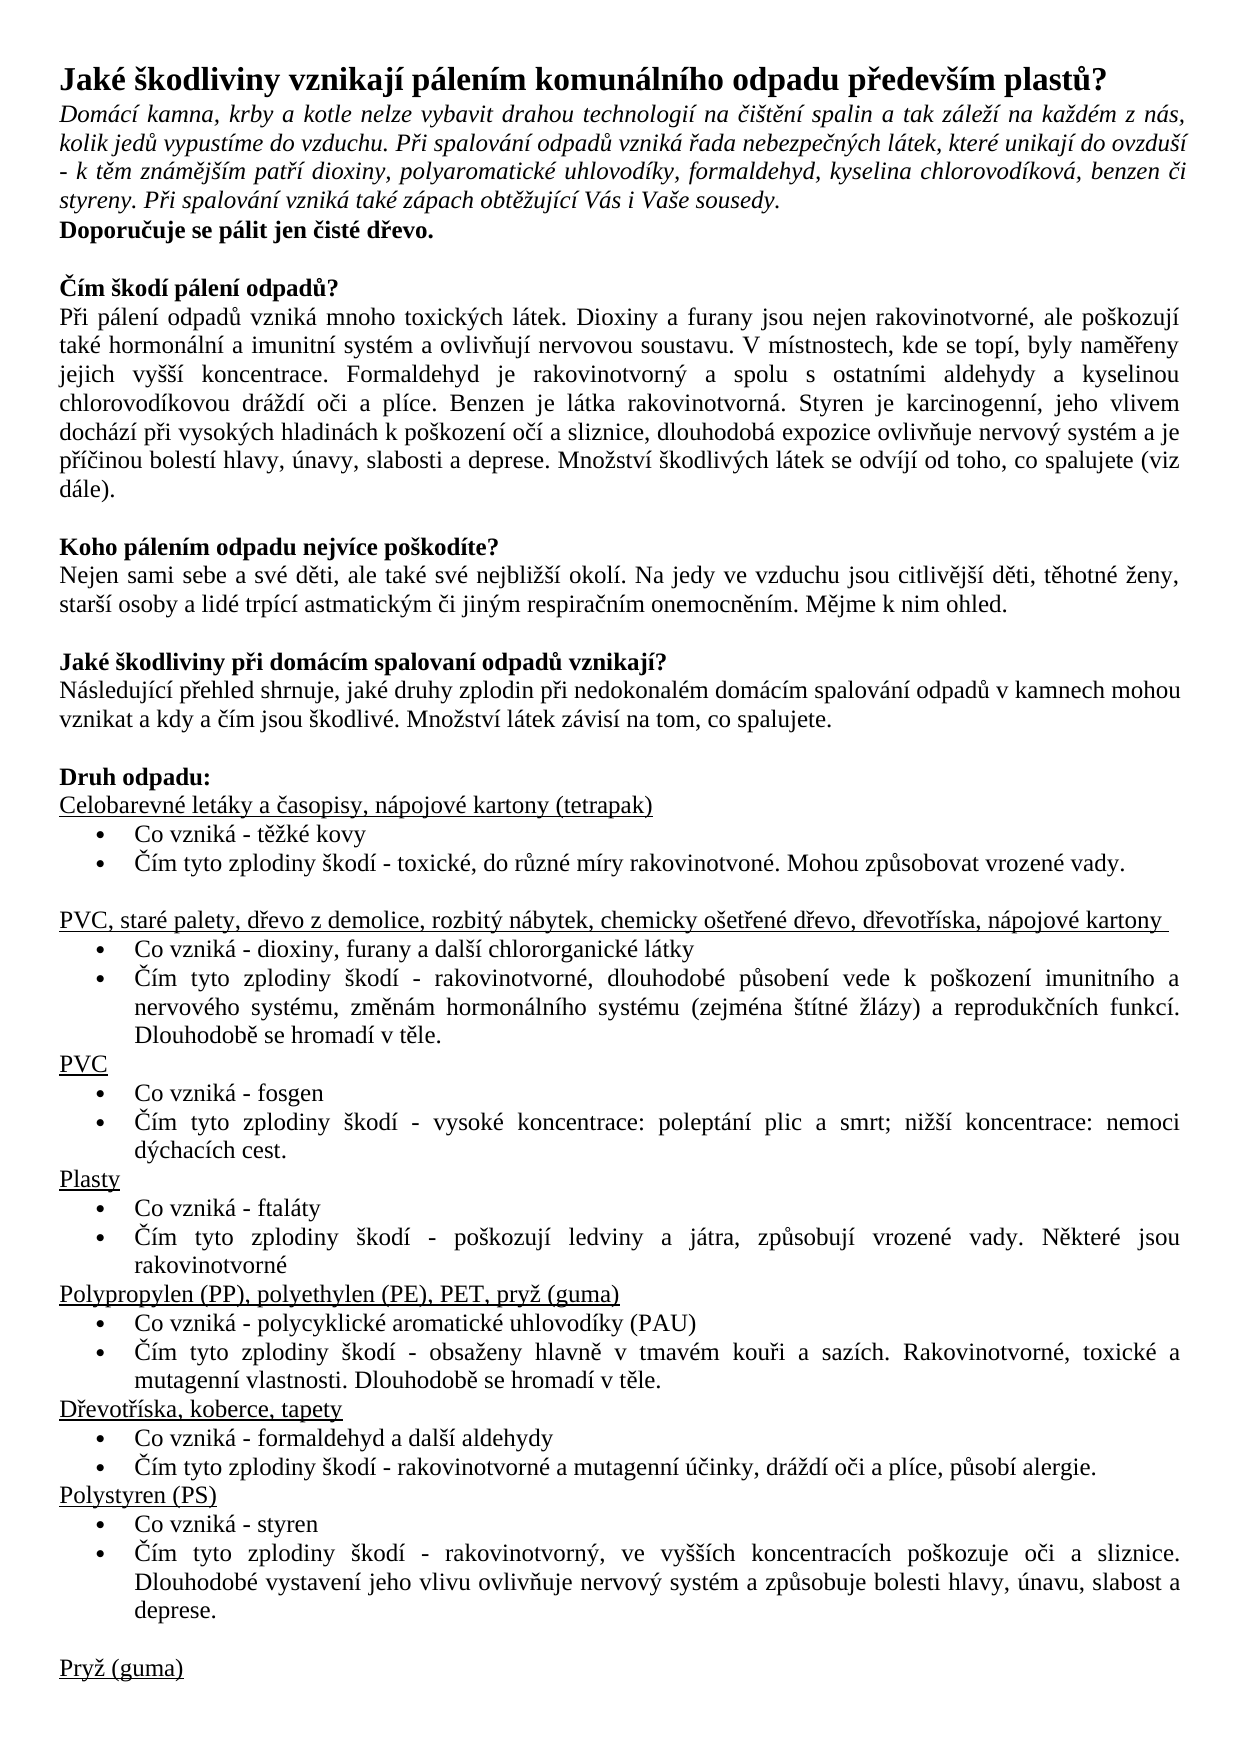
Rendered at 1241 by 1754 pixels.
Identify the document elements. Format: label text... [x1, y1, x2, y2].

list Čím tyto zplodiny škodí - rakovinotvorný, ve vyšších koncentracích poškozuje oči a sliznice. Dlouhodobé vystavení jeho vlivu ovlivňuje nervový systém a způsobuje bolesti hlavy, únavu, slabost a deprese. [97, 1538, 1181, 1624]
list Čím tyto zplodiny škodí - poškozují ledviny a játra, způsobují vrozené vady. Některé jsou rakovinotvorné [97, 1222, 1181, 1279]
list Co vzniká - těžké kovy [97, 819, 1181, 848]
list Čím tyto zplodiny škodí - obsaženy hlavně v tmavém kouři a sazích. Rakovinotvorné, toxické a mutagenní vlastnosti. Dlouhodobě se hromadí v těle. [97, 1337, 1181, 1394]
text Polypropylen (PP), polyethylen (PE), PET, pryž (guma) [59, 1279, 1181, 1308]
text Druh odpadu: [59, 762, 1181, 791]
text Jaké škodliviny při domácím spalovaní odpadů vznikají? [59, 647, 1181, 676]
text Dřevotříska, koberce, tapety [59, 1394, 1181, 1423]
list Co vzniká - styren [97, 1509, 1181, 1538]
list Co vzniká - dioxiny, furany a další chlororganické látky [97, 934, 1181, 963]
list Čím tyto zplodiny škodí - rakovinotvorné a mutagenní účinky, dráždí oči a plíce, působí alergie. [97, 1452, 1181, 1481]
text Plasty [59, 1164, 1181, 1193]
text Nejen sami sebe a své děti, ale také své nejbližší okolí. Na jedy ve vzduchu jsou citlivější děti, těhotné ženy, starší osoby a lidé trpící astmatickým či jiným respiračním onemocněním. Mějme k nim ohled. [59, 561, 1181, 618]
text Polystyren (PS) [59, 1481, 1181, 1509]
list Co vzniká - formaldehyd a další aldehydy [97, 1423, 1181, 1452]
text Doporučuje se pálit jen čisté dřevo. [59, 216, 1181, 244]
list Čím tyto zplodiny škodí - rakovinotvorné, dlouhodobé působení vede k poškození imunitního a nervového systému, změnám hormonálního systému (zejména štítné žlázy) a reprodukčních funkcí. Dlouhodobě se hromadí v těle. [97, 963, 1181, 1049]
table_header Domácí kamna, krby a kotle nelze vybavit drahou technologií na čištění spalin a tak záleží na každém z nás, kolik jedů vypustíme do vzduchu. Při spalování odpadů vzniká řada nebezpečných látek, které unikají do ovzduší - k těm známějším patří dioxiny, polyaromatické uhlovodíky, formaldehyd, kyselina chlorovodíková, benzen či styreny. Při spalování vzniká také zápach obtěžující Vás i Vaše sousedy. [58, 98, 1189, 216]
text PVC, staré palety, dřevo z demolice, rozbitý nábytek, chemicky ošetřené dřevo, dřevotříska, nápojové kartony [59, 906, 1181, 934]
list Čím tyto zplodiny škodí - vysoké koncentrace: poleptání plic a smrt; nižší koncentrace: nemoci dýchacích cest. [97, 1107, 1181, 1164]
list Co vzniká - ftaláty [97, 1193, 1181, 1222]
text Pryž (guma) [59, 1653, 1181, 1682]
text Při pálení odpadů vzniká mnoho toxických látek. Dioxiny a furany jsou nejen rakovinotvorné, ale poškozují také hormonální a imunitní systém a ovlivňují nervovou soustavu. V místnostech, kde se topí, byly naměřeny jejich vyšší koncentrace. Formaldehyd je rakovinotvorný a spolu s ostatními aldehydy a kyselinou chlorovodíkovou dráždí oči a plíce. Benzen je látka rakovinotvorná. Styren je karcinogenní, jeho vlivem dochází při vysokých hladinách k poškození očí a sliznice, dlouhodobá expozice ovlivňuje nervový systém a je příčinou bolestí hlavy, únavy, slabosti a deprese. Množství škodlivých látek se odvíjí od toho, co spalujete (viz dále). [59, 302, 1181, 503]
list Co vzniká - polycyklické aromatické uhlovodíky (PAU) [97, 1308, 1181, 1337]
text PVC [59, 1049, 1181, 1078]
text Celobarevné letáky a časopisy, nápojové kartony (tetrapak) [59, 791, 1181, 819]
list Co vzniká - fosgen [97, 1078, 1181, 1107]
text Následující přehled shrnuje, jaké druhy zplodin při nedokonalém domácím spalování odpadů v kamnech mohou vznikat a kdy a čím jsou škodlivé. Množství látek závisí na tom, co spalujete. [59, 676, 1181, 733]
text Koho pálením odpadu nejvíce poškodíte? [59, 532, 1181, 561]
text Jaké škodliviny vznikají pálením komunálního odpadu především plastů? [59, 59, 1181, 97]
list Čím tyto zplodiny škodí - toxické, do různé míry rakovinotvoné. Mohou způsobovat vrozené vady. [97, 848, 1181, 877]
text Čím škodí pálení odpadů? [59, 273, 1181, 302]
